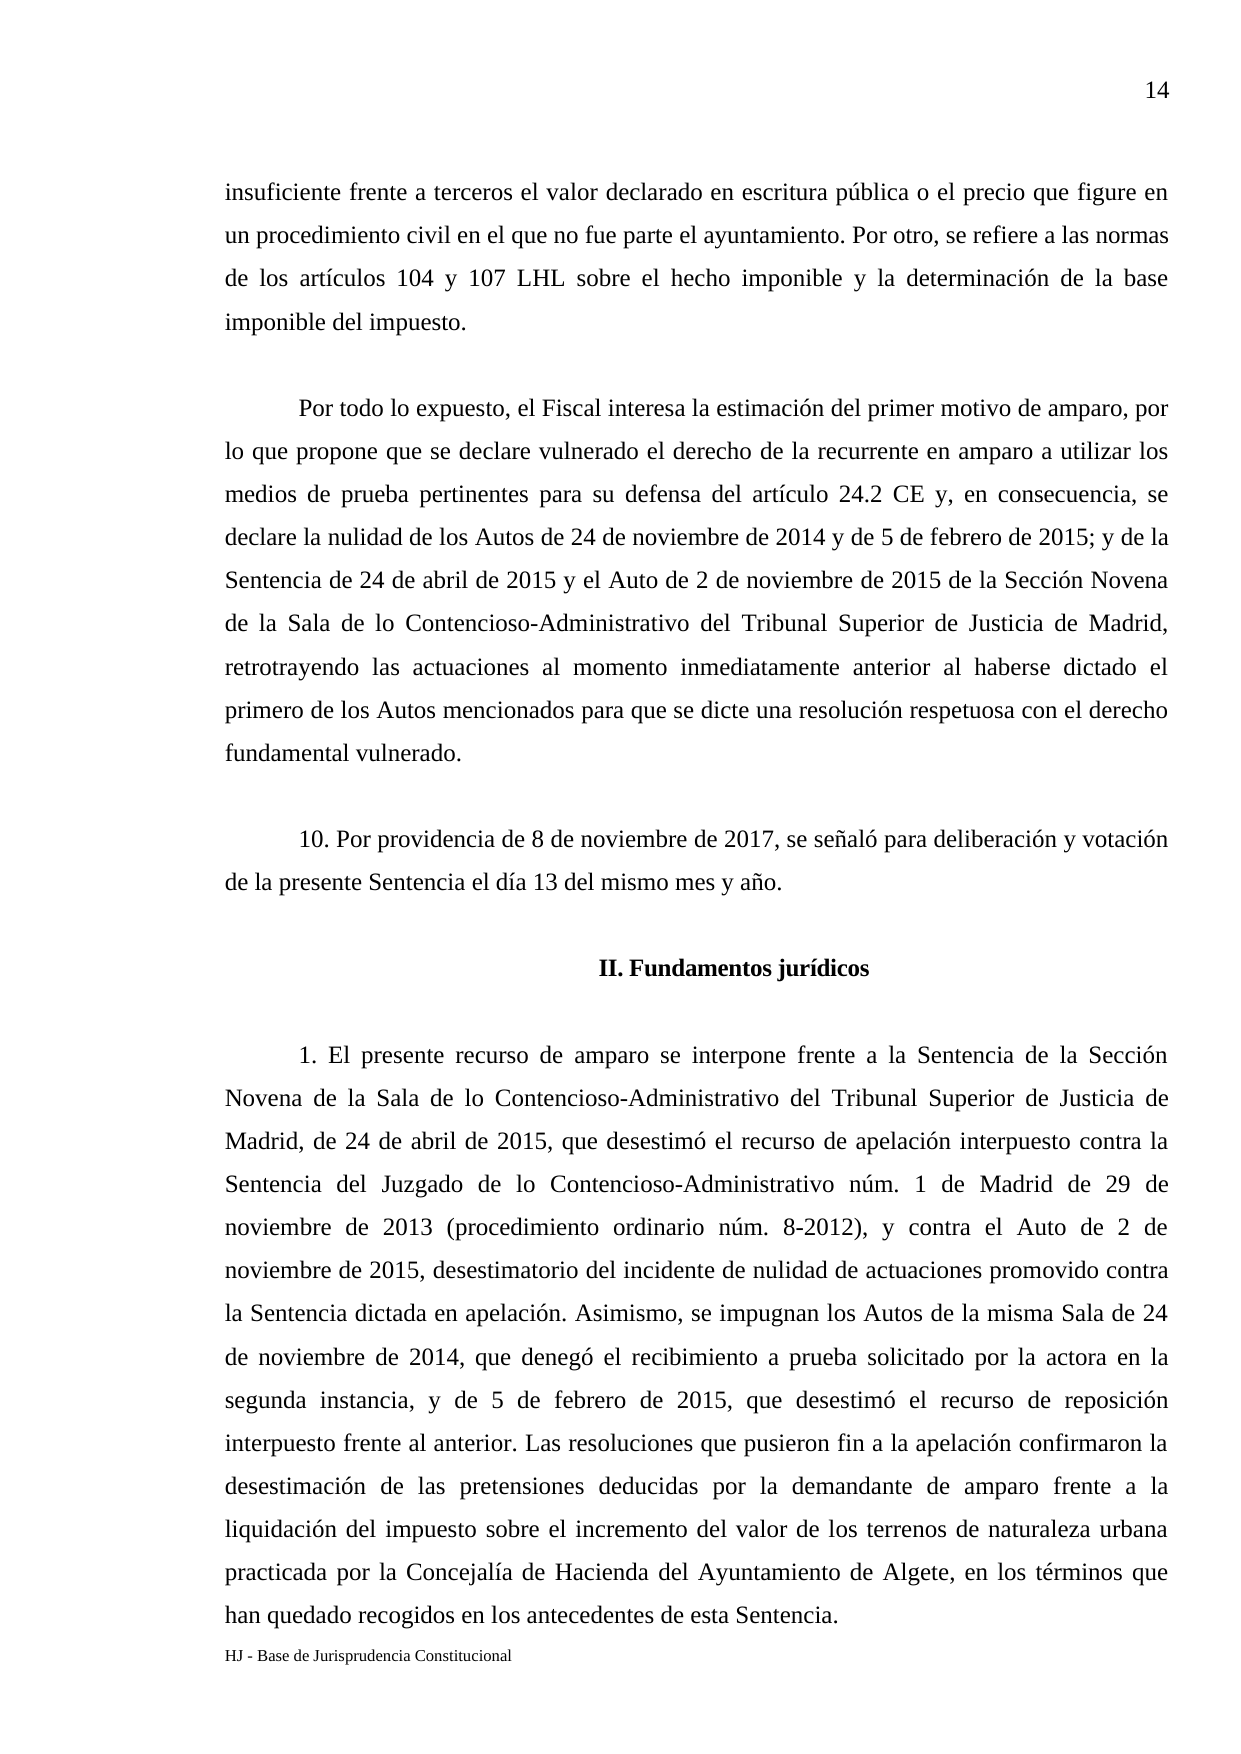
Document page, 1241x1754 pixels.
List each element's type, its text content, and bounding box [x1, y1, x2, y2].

text Por todo lo expuesto, el Fiscal interesa la estimación del primer motivo de amparo, por lo que propone que se declare vulnerado el derecho de la recurrente en amparo a utilizar los medios de prueba pertinentes para su defensa del artículo 24.2 CE y, en consecuencia, se declare la nulidad de los Autos de 24 de noviembre de 2014 y de 5 de febrero de 2015; y de la Sentencia de 24 de abril de 2015 y el Auto de 2 de noviembre de 2015 de la Sección Novena de la Sala de lo Contencioso-Administrativo del Tribunal Superior de Justicia de Madrid, retrotrayendo las actuaciones al momento inmediatamente anterior al haberse dictado el primero de los Autos mencionados para que se dicte una resolución respetuosa con el derecho fundamental vulnerado. [224, 393, 1169, 767]
text 1. El presente recurso de amparo se interpone frente a la Sentencia de la Sección Novena de la Sala de lo Contencioso-Administrativo del Tribunal Superior de Justicia de Madrid, de 24 de abril de 2015, que desestimó el recurso de apelación interpuesto contra la Sentencia del Juzgado de lo Contencioso-Administrativo núm. 1 de Madrid de 29 de noviembre de 2013 (procedimiento ordinario núm. 8-2012), y contra el Auto de 2 de noviembre de 2015, desestimatorio del incidente de nulidad de actuaciones promovido contra la Sentencia dictada en apelación. Asimismo, se impugnan los Autos de la misma Sala de 24 de noviembre de 2014, que denegó el recibimiento a prueba solicitado por la actora en la segunda instancia, y de 5 de febrero de 2015, que desestimó el recurso de reposición interpuesto frente al anterior. Las resoluciones que pusieron fin a la apelación confirmaron la desestimación de las pretensiones deducidas por la demandante de amparo frente a la liquidación del impuesto sobre el incremento del valor de los terrenos de naturaleza urbana practicada por la Concejalía de Hacienda del Ayuntamiento de Algete, en los términos que han quedado recogidos en los antecedentes de esta Sentencia. [224, 1040, 1169, 1629]
subtitle II. Fundamentos jurídicos [224, 953, 1169, 982]
text 10. Por providencia de 8 de noviembre de 2017, se señaló para deliberación y votación de la presente Sentencia el día 13 del mismo mes y año. [224, 824, 1169, 896]
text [224, 177, 1169, 335]
